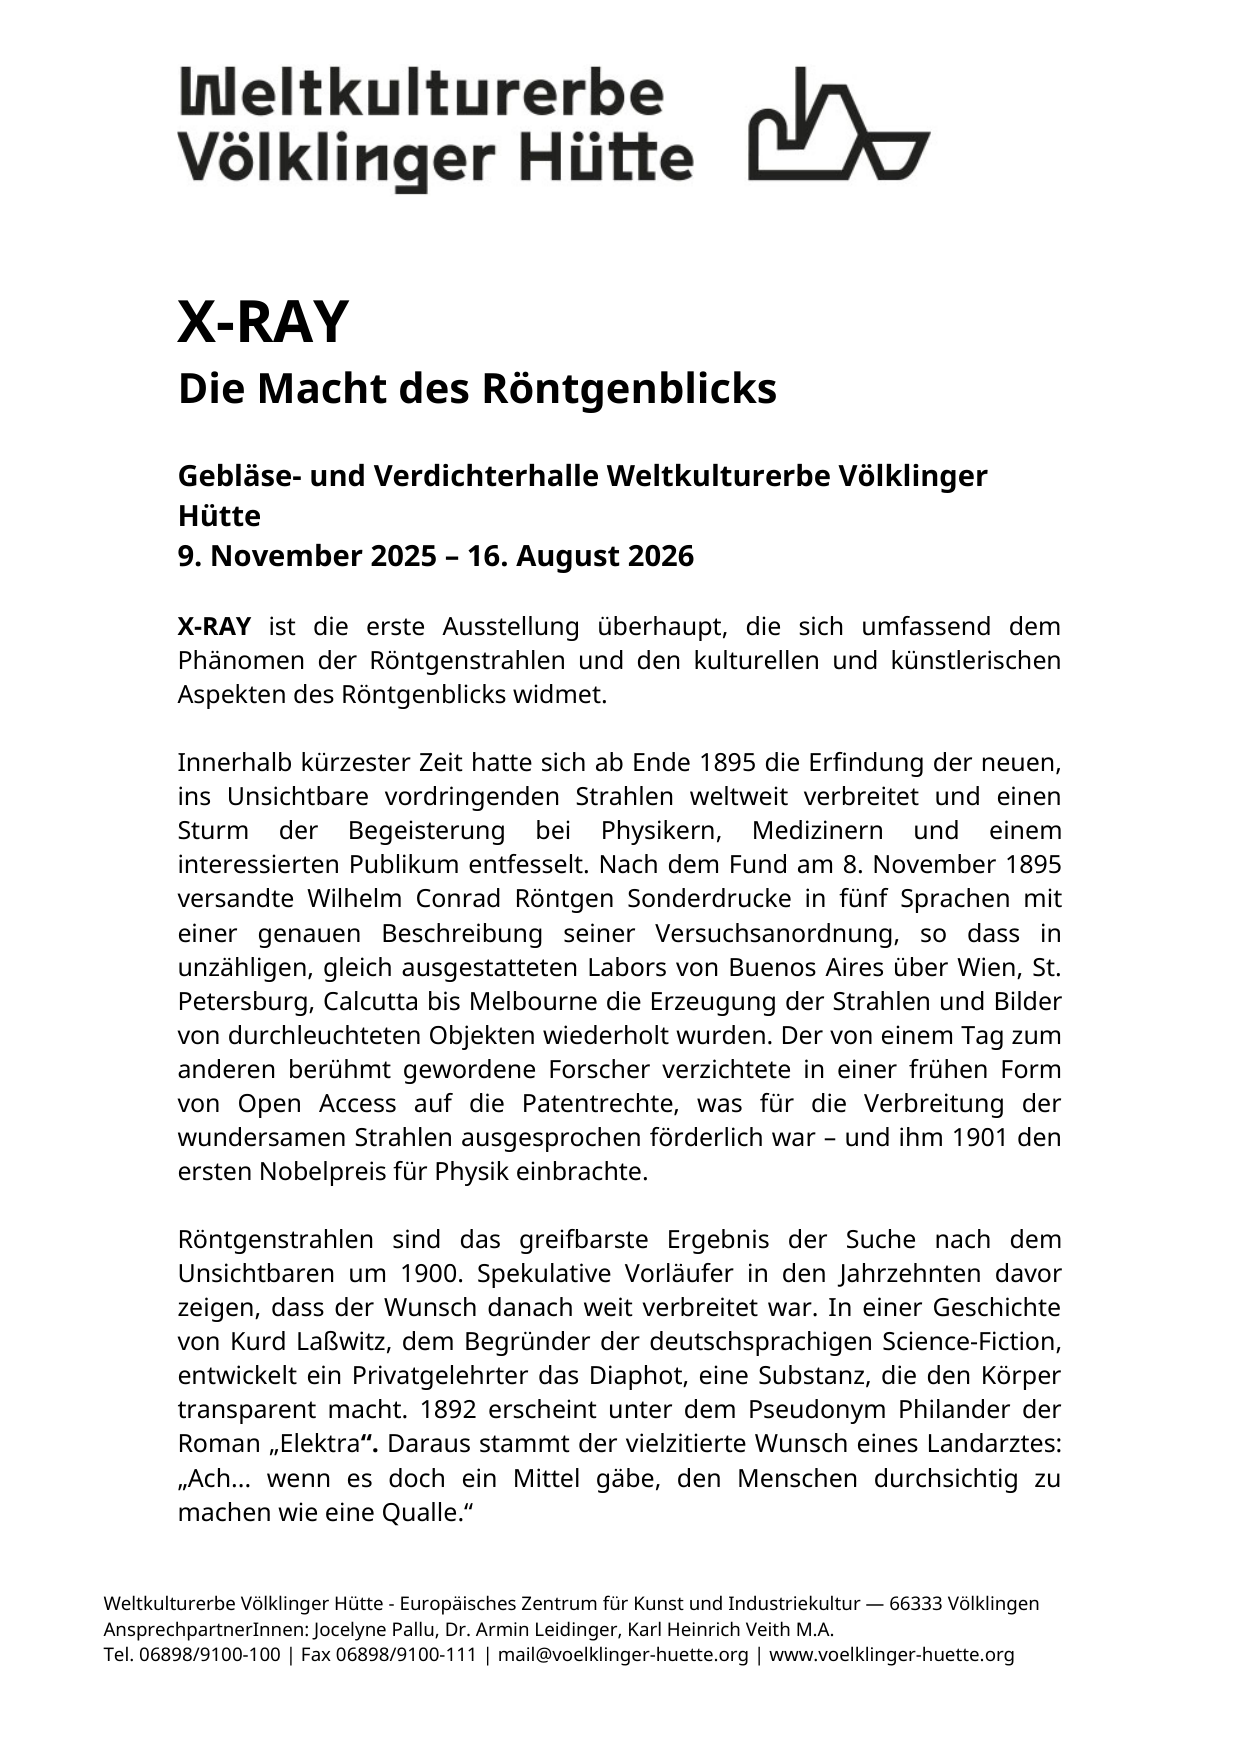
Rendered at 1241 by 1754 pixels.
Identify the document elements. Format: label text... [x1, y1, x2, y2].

text Innerhalb kürzester Zeit hatte sich ab Ende 1895 die Erfindung der neuen, ins Unsichtbare vordringenden Strahlen weltweit verbreitet und einen Sturm der Begeisterung bei Physikern, Medizinern und einem interessierten Publikum entfesselt. Nach dem Fund am 8. November 1895 versandte Wilhelm Conrad Röntgen Sonderdrucke in fünf Sprachen mit einer genauen Beschreibung seiner Versuchsanordnung, so dass in unzähligen, gleich ausgestatteten Labors von Buenos Aires über Wien, St. Petersburg, Calcutta bis Melbourne die Erzeugung der Strahlen und Bilder von durchleuchteten Objekten wiederholt wurden. Der von einem Tag zum anderen berühmt gewordene Forscher verzichtete in einer frühen Form von Open Access auf die Patentrechte, was für die Verbreitung der wundersamen Strahlen ausgesprochen förderlich war – und ihm 1901 den ersten Nobelpreis für Physik einbrachte. [177, 745, 1063, 1188]
text X-RAY [177, 279, 1063, 359]
picture [177, 44, 1064, 212]
text Die Macht des Röntgenblicks [177, 359, 1063, 416]
text Gebläse- und Verdichterhalle Weltkulturerbe Völklinger Hütte [177, 456, 1063, 535]
text Röntgenstrahlen sind das greifbarste Ergebnis der Suche nach dem Unsichtbaren um 1900. Spekulative Vorläufer in den Jahrzehnten davor zeigen, dass der Wunsch danach weit verbreitet war. In einer Geschichte von Kurd Laßwitz, dem Begründer der deutschsprachigen Science-Fiction, entwickelt ein Privatgelehrter das Diaphot, eine Substanz, die den Körper transparent macht. 1892 erscheint unter dem Pseudonym Philander der Roman „Elektra“. Daraus stammt der vielzitierte Wunsch eines Landarztes: „Ach... wenn es doch ein Mittel gäbe, den Menschen durchsichtig zu machen wie eine Qualle.“ [177, 1222, 1063, 1528]
text X-RAY ist die erste Ausstellung überhaupt, die sich umfassend dem Phänomen der Röntgenstrahlen und den kulturellen und künstlerischen Aspekten des Röntgenblicks widmet. [177, 609, 1063, 711]
text 9. November 2025 – 16. August 2026 [177, 535, 1063, 574]
